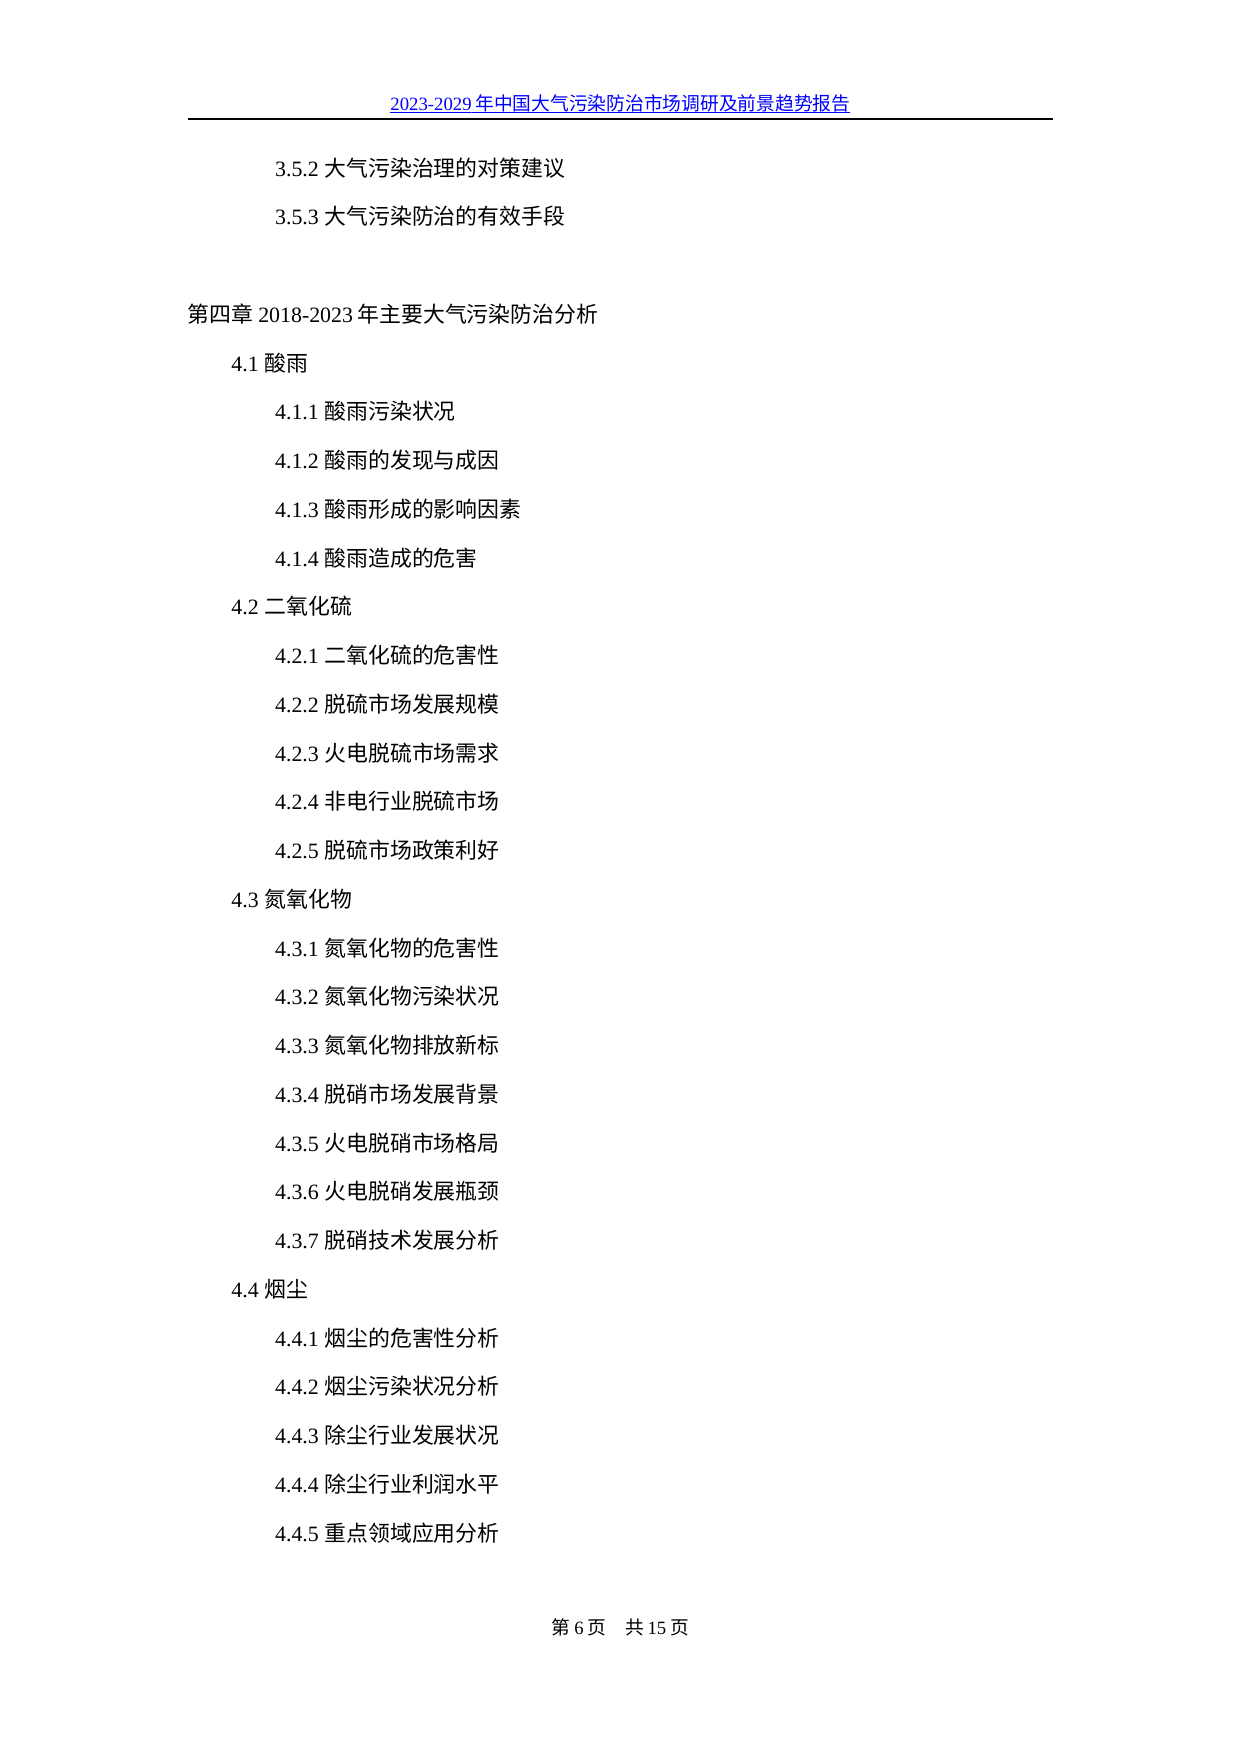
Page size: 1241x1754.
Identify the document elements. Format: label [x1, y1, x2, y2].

text [187, 150, 1053, 1548]
